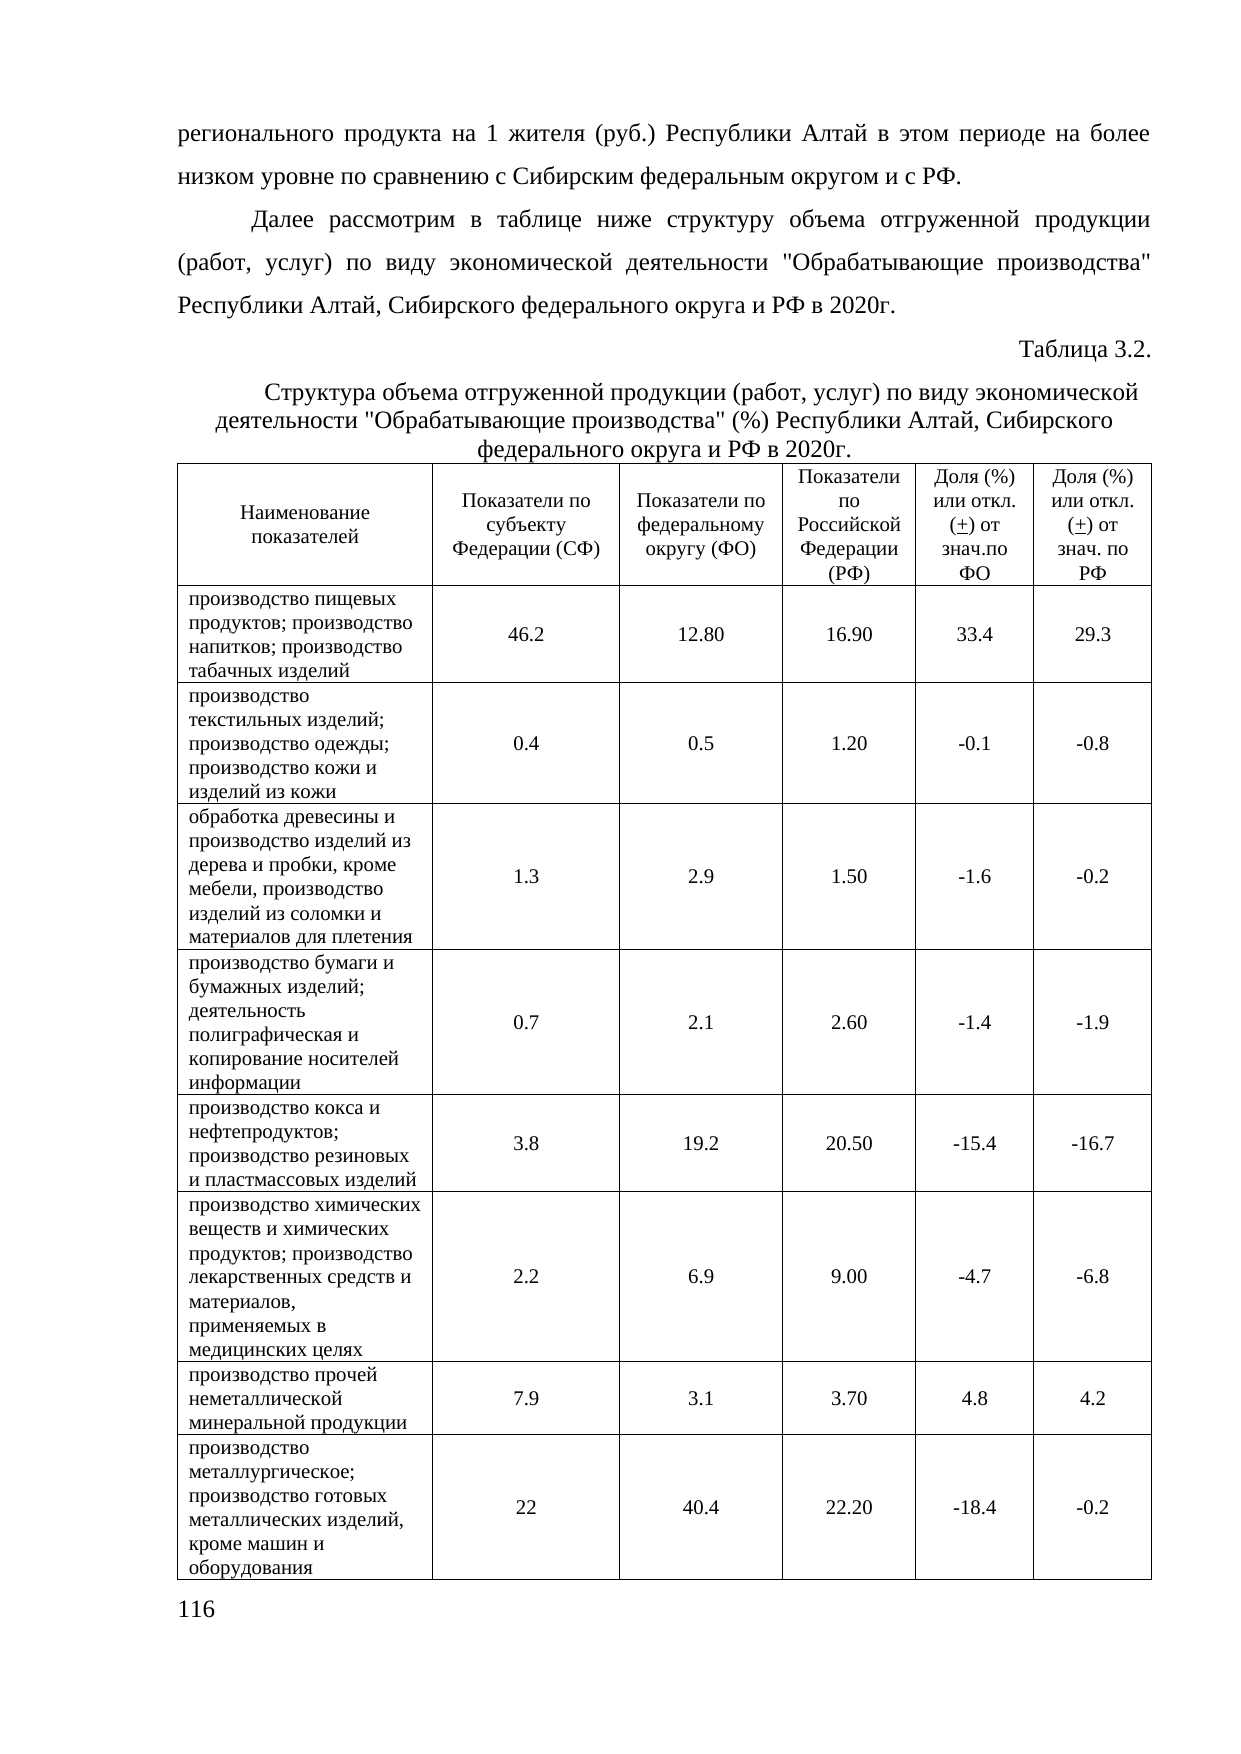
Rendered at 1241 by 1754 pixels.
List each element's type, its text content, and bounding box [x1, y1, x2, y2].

table_cell производство прочей неметаллической минеральной продукции [178, 1362, 432, 1434]
table_cell 33.4 [916, 586, 1033, 682]
table_cell 4.8 [916, 1362, 1033, 1434]
table_header Доля (%) или откл. (+) от знач.по ФО [916, 464, 1033, 584]
table_cell -15.4 [916, 1095, 1033, 1191]
table_cell 22.20 [783, 1435, 915, 1579]
table_cell 2.60 [783, 950, 915, 1094]
table_cell 0.4 [433, 683, 619, 803]
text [177, 118, 1152, 190]
table_cell 29.3 [1034, 586, 1151, 682]
table_cell 0.7 [433, 950, 619, 1094]
table_cell 6.9 [620, 1192, 782, 1361]
table_header Показатели по федеральному округу (ФО) [620, 464, 782, 584]
table_cell 3.70 [783, 1362, 915, 1434]
table_cell 2.1 [620, 950, 782, 1094]
table_cell 7.9 [433, 1362, 619, 1434]
text Далее рассмотрим в таблице ниже структуру объема отгруженной продукции (работ, услуг) по виду экономической деятельности "Обрабатывающие производства" Республики Алтай, Сибирского федерального округа и РФ в 2020г. [177, 204, 1152, 319]
table_cell 40.4 [620, 1435, 782, 1579]
table_cell -1.4 [916, 950, 1033, 1094]
table_cell 46.2 [433, 586, 619, 682]
table_cell производство пищевых продуктов; производство напитков; производство табачных изделий [178, 586, 432, 682]
table_cell 4.2 [1034, 1362, 1151, 1434]
table_cell -18.4 [916, 1435, 1033, 1579]
table_cell 3.8 [433, 1095, 619, 1191]
table_cell -1.6 [916, 804, 1033, 948]
table_cell 0.5 [620, 683, 782, 803]
table_cell -1.9 [1034, 950, 1151, 1094]
table_cell производство бумаги и бумажных изделий; деятельность полиграфическая и копирование носителей информации [178, 950, 432, 1094]
table_header Доля (%) или откл. (+) от знач. по РФ [1034, 464, 1151, 584]
table_cell производство кокса и нефтепродуктов; производство резиновых и пластмассовых изделий [178, 1095, 432, 1191]
table_cell 12.80 [620, 586, 782, 682]
table_cell 22 [433, 1435, 619, 1579]
table_cell 1.20 [783, 683, 915, 803]
table_cell -0.1 [916, 683, 1033, 803]
table_header Наименование показателей [178, 464, 432, 584]
table_cell производство химических веществ и химических продуктов; производство лекарственных средств и материалов, применяемых в медицинских целях [178, 1192, 432, 1361]
table_cell -6.8 [1034, 1192, 1151, 1361]
table_cell 2.9 [620, 804, 782, 948]
table_cell -0.8 [1034, 683, 1151, 803]
table_cell -4.7 [916, 1192, 1033, 1361]
table_cell 1.50 [783, 804, 915, 948]
table_cell обработка древесины и производство изделий из дерева и пробки, кроме мебели, производство изделий из соломки и материалов для плетения [178, 804, 432, 948]
table_cell производство металлургическое; производство готовых металлических изделий, кроме машин и оборудования [178, 1435, 432, 1579]
table_cell производство текстильных изделий; производство одежды; производство кожи и изделий из кожи [178, 683, 432, 803]
table_cell 2.2 [433, 1192, 619, 1361]
table_cell -0.2 [1034, 1435, 1151, 1579]
text Таблица 3.2. [177, 334, 1152, 362]
table_cell 1.3 [433, 804, 619, 948]
table_cell 9.00 [783, 1192, 915, 1361]
table_cell 19.2 [620, 1095, 782, 1191]
table_cell -16.7 [1034, 1095, 1151, 1191]
table_header Показатели по Российской Федерации (РФ) [783, 464, 915, 584]
table_header Показатели по субъекту Федерации (СФ) [433, 464, 619, 584]
table_cell 3.1 [620, 1362, 782, 1434]
table_cell 16.90 [783, 586, 915, 682]
table_cell 20.50 [783, 1095, 915, 1191]
table_cell -0.2 [1034, 804, 1151, 948]
text Структура объема отгруженной продукции (работ, услуг) по виду экономической деятельности "Обрабатывающие производства" (%) Республики Алтай, Сибирского федерального округа и РФ в 2020г. [177, 377, 1152, 463]
